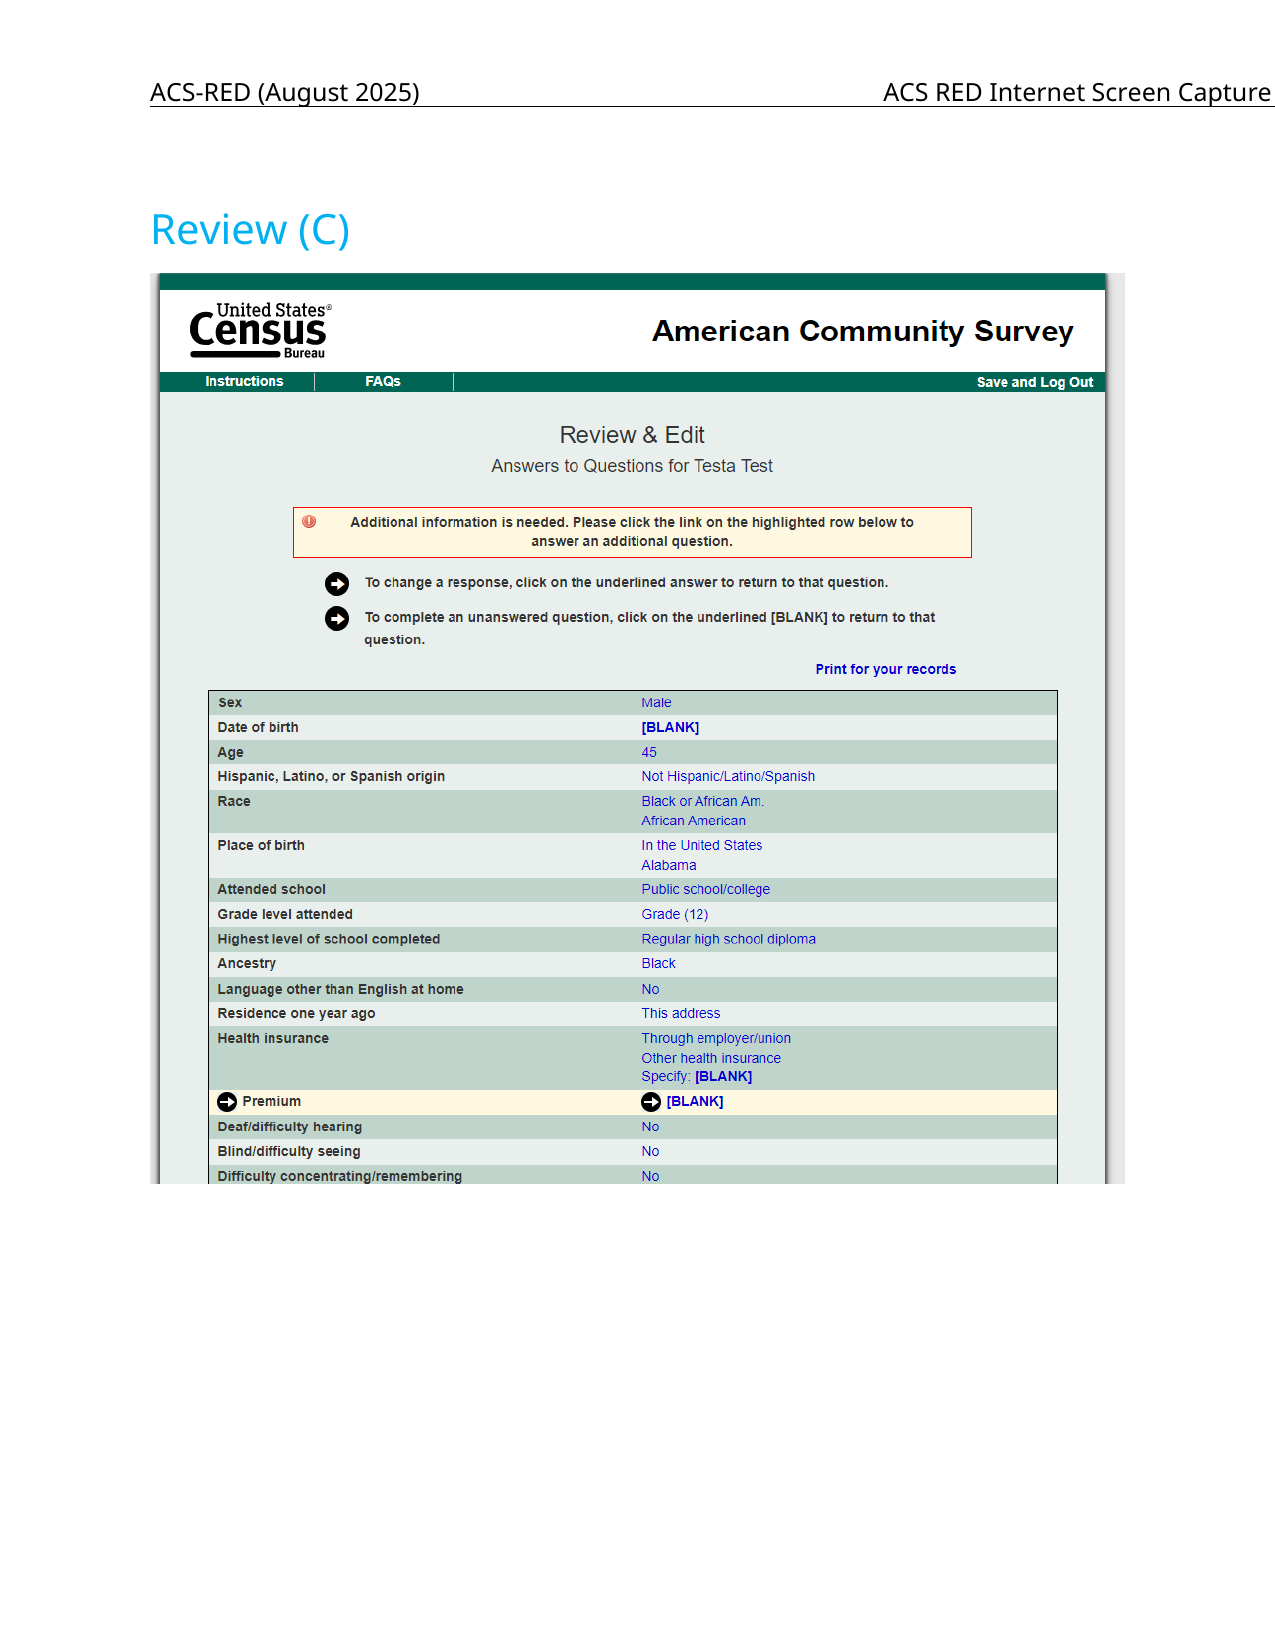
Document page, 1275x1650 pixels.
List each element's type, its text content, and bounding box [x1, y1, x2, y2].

picture [150, 273, 1125, 1187]
subtitle Review (C) [150, 200, 1125, 257]
